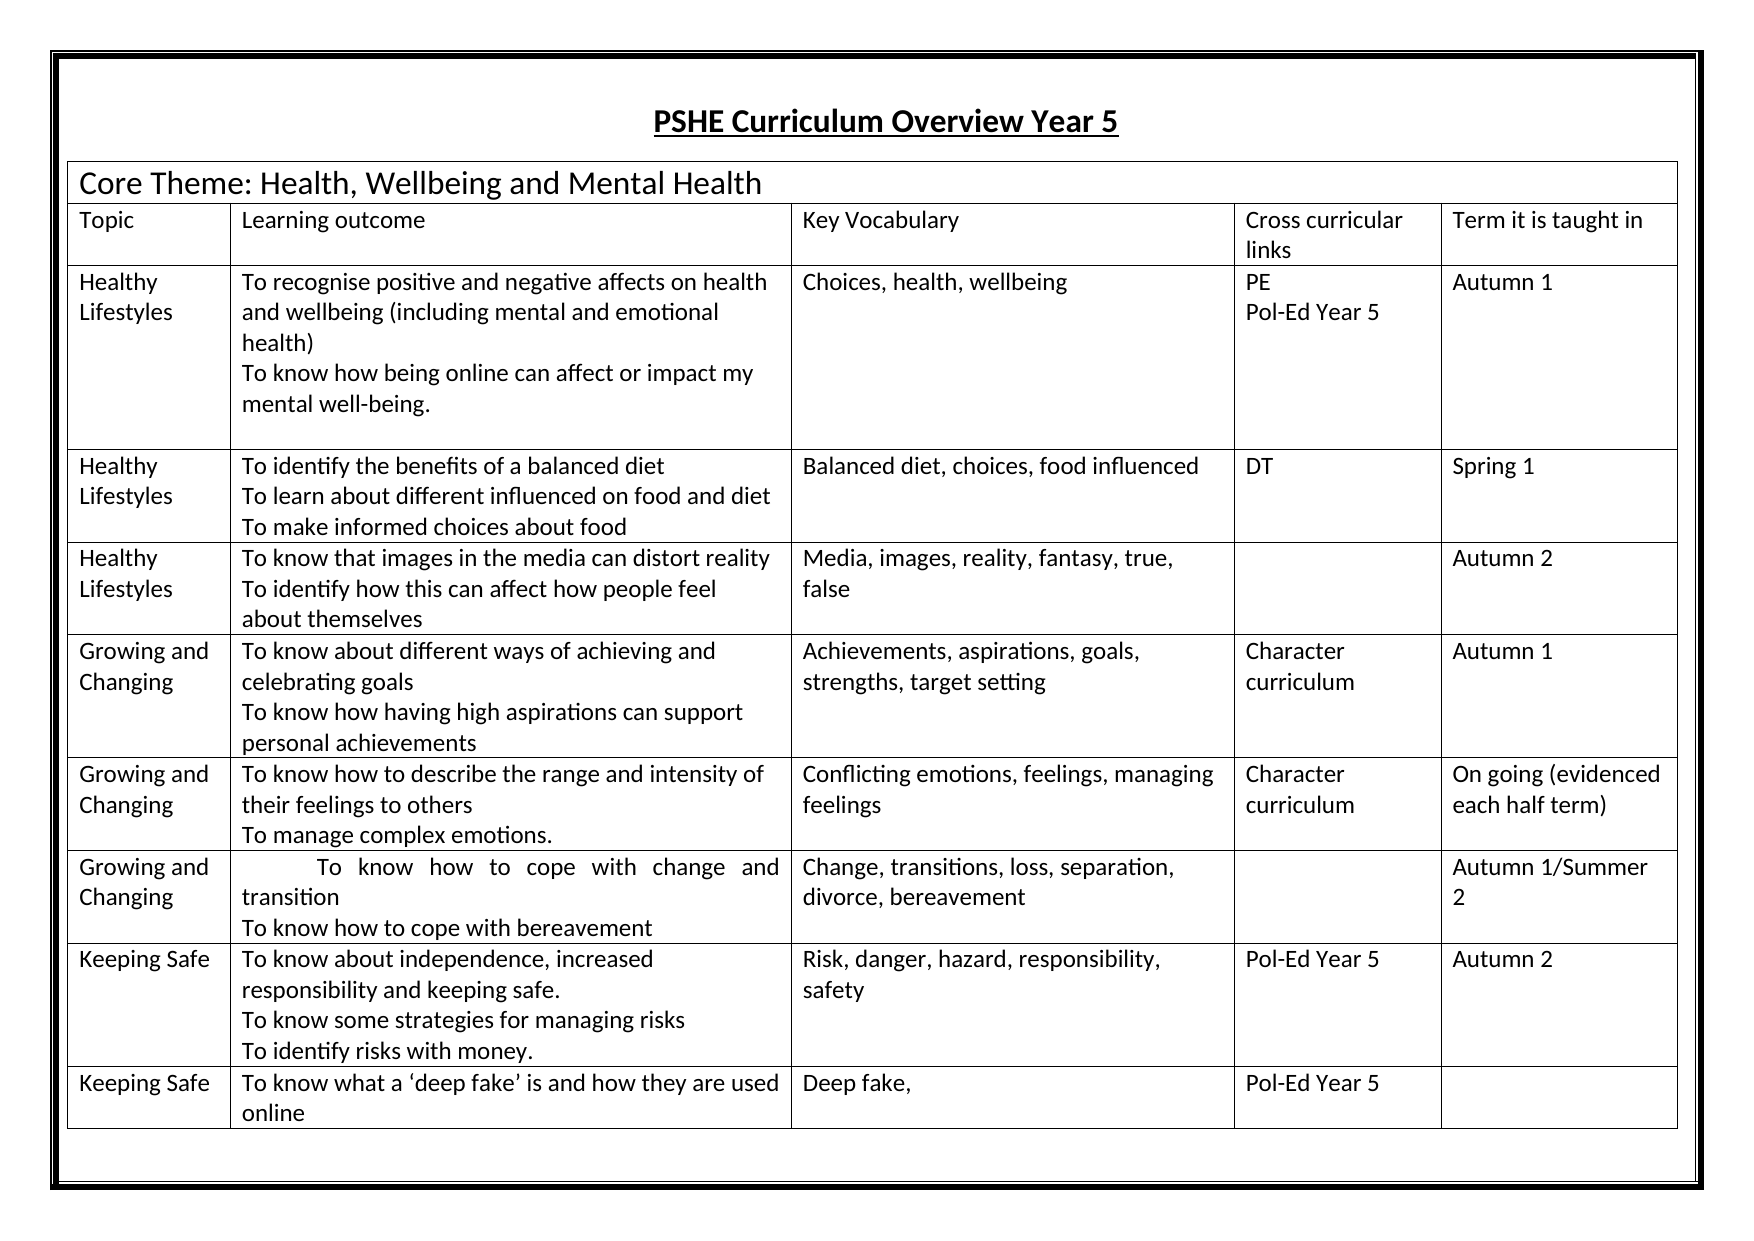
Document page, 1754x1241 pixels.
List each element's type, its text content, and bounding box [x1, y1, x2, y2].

text PSHE Curriculum Overview Year 5 [83, 100, 1689, 141]
table_cell PE Pol-Ed Year 5 [1235, 266, 1441, 449]
table_cell Character curriculum [1235, 635, 1441, 757]
table_cell Achievements, aspirations, goals, strengths, target setting [792, 635, 1234, 757]
table_cell To know about different ways of achieving and celebrating goals To know how having high aspirations can support personal achievements [231, 635, 791, 757]
table_cell Growing and Changing [68, 851, 230, 942]
table_cell To recognise positive and negative affects on health and wellbeing (including mental and emotional health) To know how being online can affect or impact my mental well-being. [231, 266, 791, 449]
table_header Core Theme: Health, Wellbeing and Mental Health [68, 162, 1677, 203]
table_cell Autumn 1/Summer 2 [1442, 851, 1677, 942]
table_cell Growing and Changing [68, 635, 230, 757]
table_cell To know what a ‘deep fake’ is and how they are used online [231, 1067, 791, 1128]
table_cell Healthy Lifestyles [68, 450, 230, 542]
table_cell Change, transitions, loss, separation, divorce, bereavement [792, 851, 1234, 942]
table_cell Autumn 2 [1442, 944, 1677, 1066]
table_cell Autumn 1 [1442, 266, 1677, 449]
table_cell Term it is taught in [1442, 204, 1677, 265]
table_cell To identify the benefits of a balanced diet To learn about different influenced on food and diet To make informed choices about food [231, 450, 791, 542]
table_cell To know how to describe the range and intensity of their feelings to others To manage complex emotions. [231, 758, 791, 850]
table_cell [1235, 851, 1441, 942]
table_cell Media, images, reality, fantasy, true, false [792, 543, 1234, 634]
table_cell Keeping Safe [68, 1067, 230, 1128]
table_cell To know how to cope with change and transition To know how to cope with bereavement [231, 851, 791, 942]
table_cell Choices, health, wellbeing [792, 266, 1234, 449]
table_cell Healthy Lifestyles [68, 266, 230, 449]
table_cell Cross curricular links [1235, 204, 1441, 265]
table_cell Risk, danger, hazard, responsibility, safety [792, 944, 1234, 1066]
table_cell Keeping Safe [68, 944, 230, 1066]
table_cell Pol-Ed Year 5 [1235, 944, 1441, 1066]
table_cell Healthy Lifestyles [68, 543, 230, 634]
table_cell On going (evidenced each half term) [1442, 758, 1677, 850]
table_cell Autumn 2 [1442, 543, 1677, 634]
table_cell Conflicting emotions, feelings, managing feelings [792, 758, 1234, 850]
table_cell [1442, 1067, 1677, 1128]
table_cell To know about independence, increased responsibility and keeping safe. To know some strategies for managing risks To identify risks with money. [231, 944, 791, 1066]
table_cell Character curriculum [1235, 758, 1441, 850]
table_cell Pol-Ed Year 5 [1235, 1067, 1441, 1128]
table_cell Topic [68, 204, 230, 265]
table_cell Key Vocabulary [792, 204, 1234, 265]
table_cell Spring 1 [1442, 450, 1677, 542]
table_cell [1235, 543, 1441, 634]
table_cell Autumn 1 [1442, 635, 1677, 757]
table_cell Deep fake, [792, 1067, 1234, 1128]
table_cell Balanced diet, choices, food influenced [792, 450, 1234, 542]
table_cell Growing and Changing [68, 758, 230, 850]
table_cell DT [1235, 450, 1441, 542]
table_cell Learning outcome [231, 204, 791, 265]
table_cell To know that images in the media can distort reality To identify how this can affect how people feel about themselves [231, 543, 791, 634]
